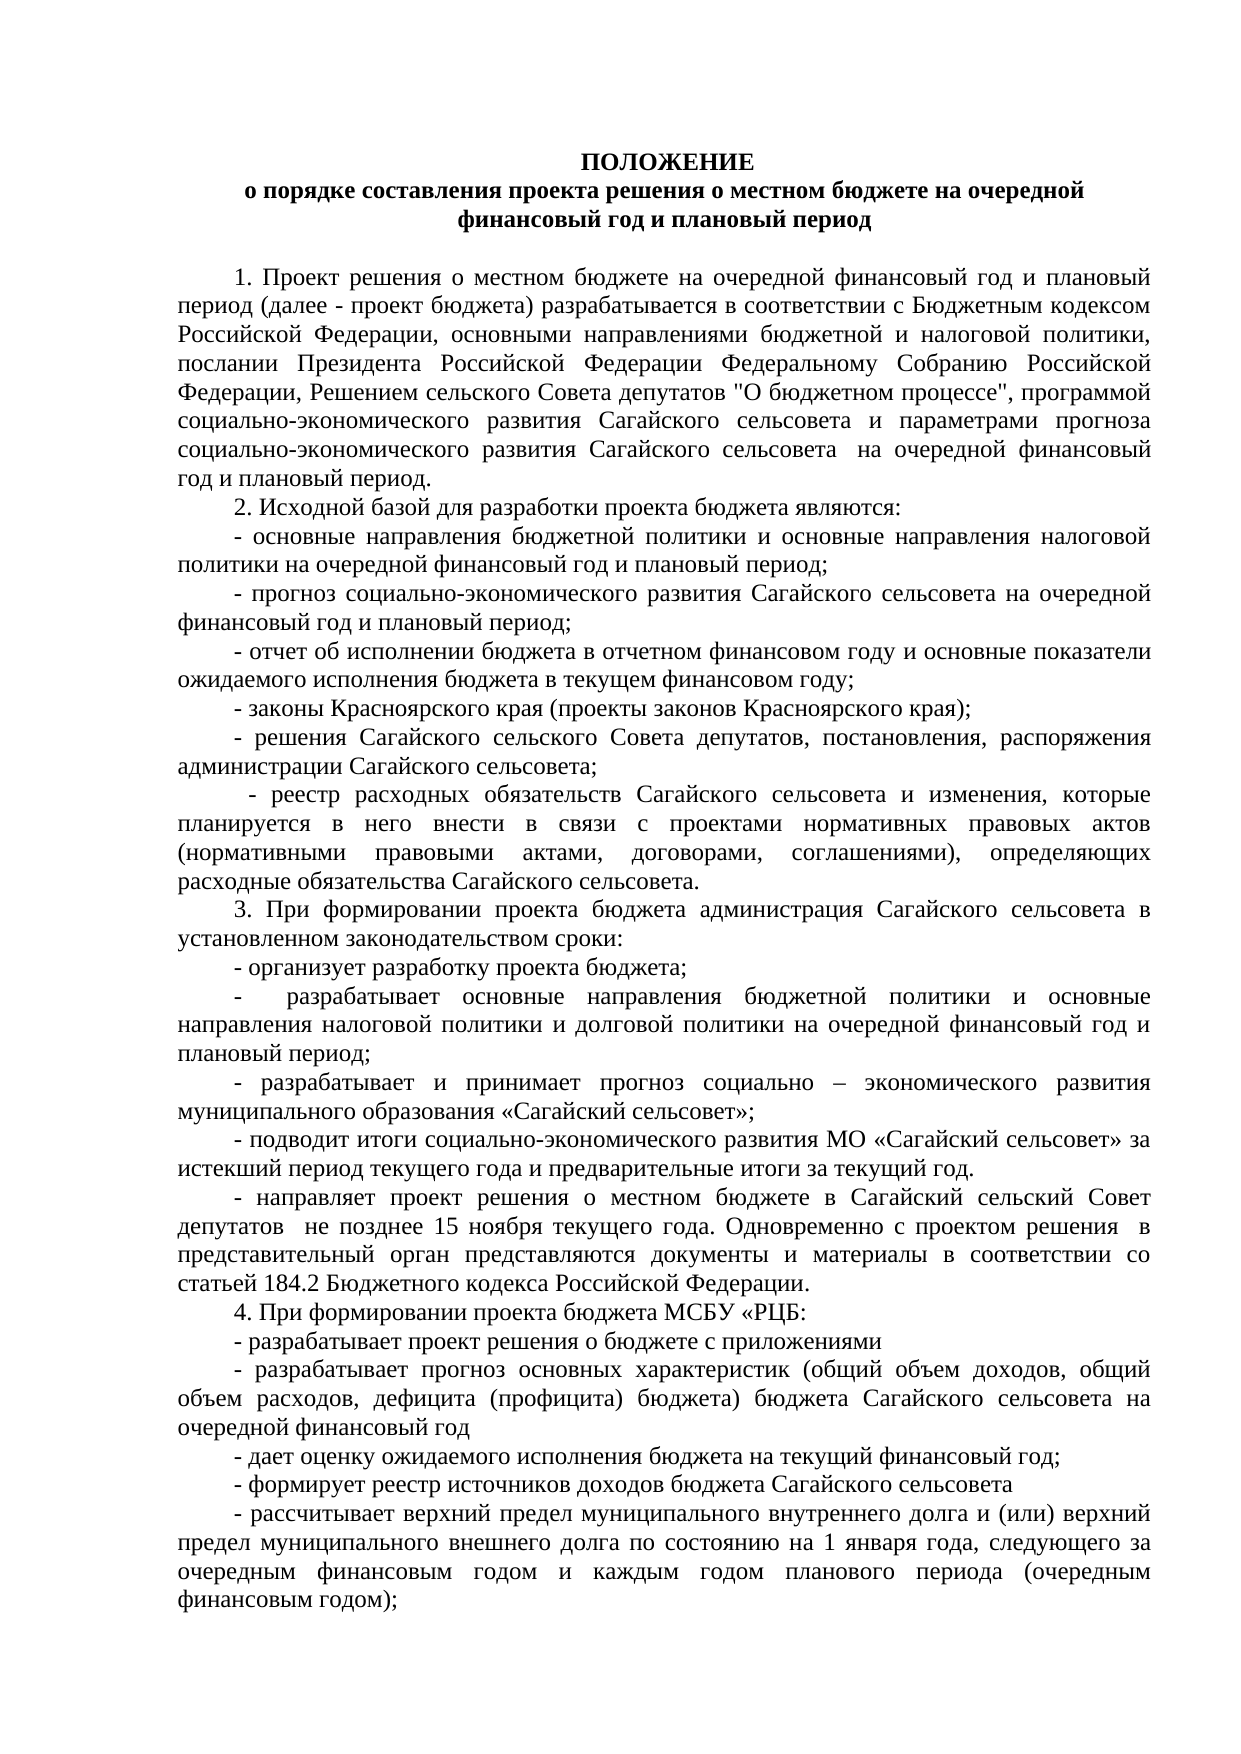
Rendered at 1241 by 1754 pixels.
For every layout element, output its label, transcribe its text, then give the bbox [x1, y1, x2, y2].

text - решения Сагайского сельского Совета депутатов, постановления, распоряжения администрации Сагайского сельсовета; [177, 722, 1152, 779]
text - организует разработку проекта бюджета; [177, 952, 1152, 981]
text - рассчитывает верхний предел муниципального внутреннего долга и (или) верхний предел муниципального внешнего долга по состоянию на 1 января года, следующего за очередным финансовым годом и каждым годом планового периода (очередным финансовым годом); [177, 1498, 1152, 1613]
text 1. Проект решения о местном бюджете на очередной финансовый год и плановый период (далее - проект бюджета) разрабатывается в соответствии с Бюджетным кодексом Российской Федерации, основными направлениями бюджетной и налоговой политики, послании Президента Российской Федерации Федеральному Собранию Российской Федерации, Решением сельского Совета депутатов "О бюджетном процессе", программой социально-экономического развития Сагайского сельсовета и параметрами прогноза социально-экономического развития Сагайского сельсовета на очередной финансовый год и плановый период. [177, 262, 1152, 492]
text 3. При формировании проекта бюджета администрация Сагайского сельсовета в установленном законодательством сроки: [177, 894, 1152, 952]
text - реестр расходных обязательств Сагайского сельсовета и изменения, которые планируется в него внести в связи с проектами нормативных правовых актов (нормативными правовыми актами, договорами, соглашениями), определяющих расходные обязательства Сагайского сельсовета. [177, 779, 1152, 894]
text ПОЛОЖЕНИЕ [177, 147, 1152, 176]
text - подводит итоги социально-экономического развития МО «Сагайский сельсовет» за истекший период текущего года и предварительные итоги за текущий год. [177, 1124, 1152, 1182]
text - основные направления бюджетной политики и основные направления налоговой политики на очередной финансовый год и плановый период; [177, 521, 1152, 578]
text - дает оценку ожидаемого исполнения бюджета на текущий финансовый год; [177, 1441, 1152, 1469]
text - разрабатывает основные направления бюджетной политики и основные направления налоговой политики и долговой политики на очередной финансовый год и плановый период; [177, 981, 1152, 1067]
text - направляет проект решения о местном бюджете в Сагайский сельский Совет депутатов не позднее 15 ноября текущего года. Одновременно с проектом решения в представительный орган представляются документы и материалы в соответствии со статьей 184.2 Бюджетного кодекса Российской Федерации. [177, 1182, 1152, 1297]
text - законы Красноярского края (проекты законов Красноярского края); [177, 693, 1152, 722]
text 4. При формировании проекта бюджета МСБУ «РЦБ: [177, 1297, 1152, 1326]
text - разрабатывает и принимает прогноз социально – экономического развития муниципального образования «Сагайский сельсовет»; [177, 1067, 1152, 1124]
text - разрабатывает проект решения о бюджете с приложениями [177, 1326, 1152, 1354]
text - отчет об исполнении бюджета в отчетном финансовом году и основные показатели ожидаемого исполнения бюджета в текущем финансовом году; [177, 636, 1152, 693]
text - формирует реестр источников доходов бюджета Сагайского сельсовета [177, 1469, 1152, 1498]
text - разрабатывает прогноз основных характеристик (общий объем доходов, общий объем расходов, дефицита (профицита) бюджета) бюджета Сагайского сельсовета на очередной финансовый год [177, 1354, 1152, 1441]
text о порядке составления проекта решения о местном бюджете на очередной финансовый год и плановый период [177, 176, 1152, 233]
text - прогноз социально-экономического развития Сагайского сельсовета на очередной финансовый год и плановый период; [177, 578, 1152, 636]
text 2. Исходной базой для разработки проекта бюджета являются: [177, 492, 1152, 521]
